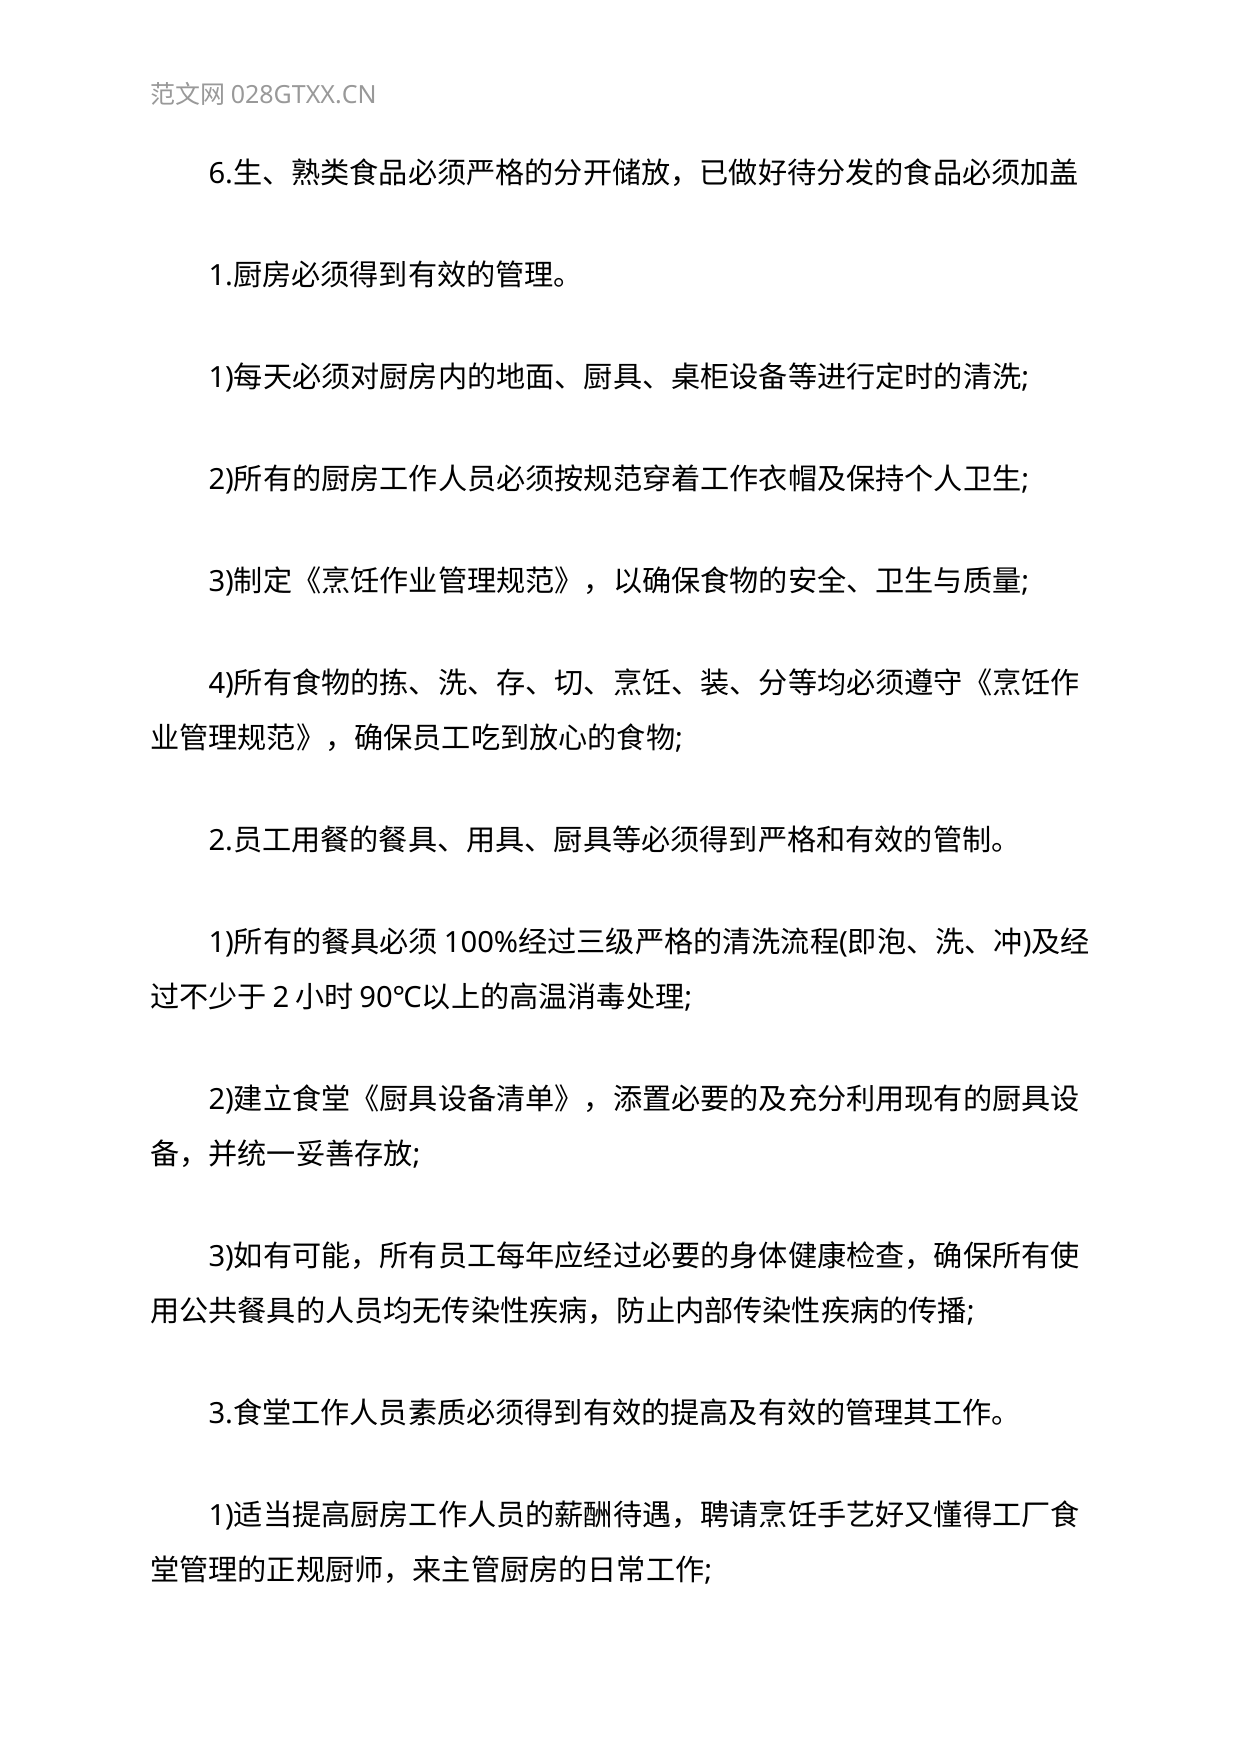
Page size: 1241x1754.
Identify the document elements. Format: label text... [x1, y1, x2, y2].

text 1)每天必须对厨房内的地面、厨具、桌柜设备等进行定时的清洗; [150, 354, 1090, 396]
text 3)制定《烹饪作业管理规范》，以确保食物的安全、卫生与质量; [150, 558, 1090, 600]
text 3)如有可能，所有员工每年应经过必要的身体健康检查，确保所有使用公共餐具的人员均无传染性疾病，防止内部传染性疾病的传播; [150, 1233, 1090, 1330]
text 1)适当提高厨房工作人员的薪酬待遇，聘请烹饪手艺好又懂得工厂食堂管理的正规厨师，来主管厨房的日常工作; [150, 1492, 1090, 1589]
text 2.员工用餐的餐具、用具、厨具等必须得到严格和有效的管制。 [150, 817, 1090, 859]
text 1.厨房必须得到有效的管理。 [150, 252, 1090, 294]
text 3.食堂工作人员素质必须得到有效的提高及有效的管理其工作。 [150, 1390, 1090, 1432]
text 6.生、熟类食品必须严格的分开储放，已做好待分发的食品必须加盖 [150, 150, 1090, 192]
text 2)所有的厨房工作人员必须按规范穿着工作衣帽及保持个人卫生; [150, 456, 1090, 498]
text 2)建立食堂《厨具设备清单》，添置必要的及充分利用现有的厨具设备，并统一妥善存放; [150, 1076, 1090, 1173]
text 4)所有食物的拣、洗、存、切、烹饪、装、分等均必须遵守《烹饪作业管理规范》，确保员工吃到放心的食物; [150, 660, 1090, 757]
text 1)所有的餐具必须100%经过三级严格的清洗流程(即泡、洗、冲)及经过不少于2小时90℃以上的高温消毒处理; [150, 919, 1090, 1016]
